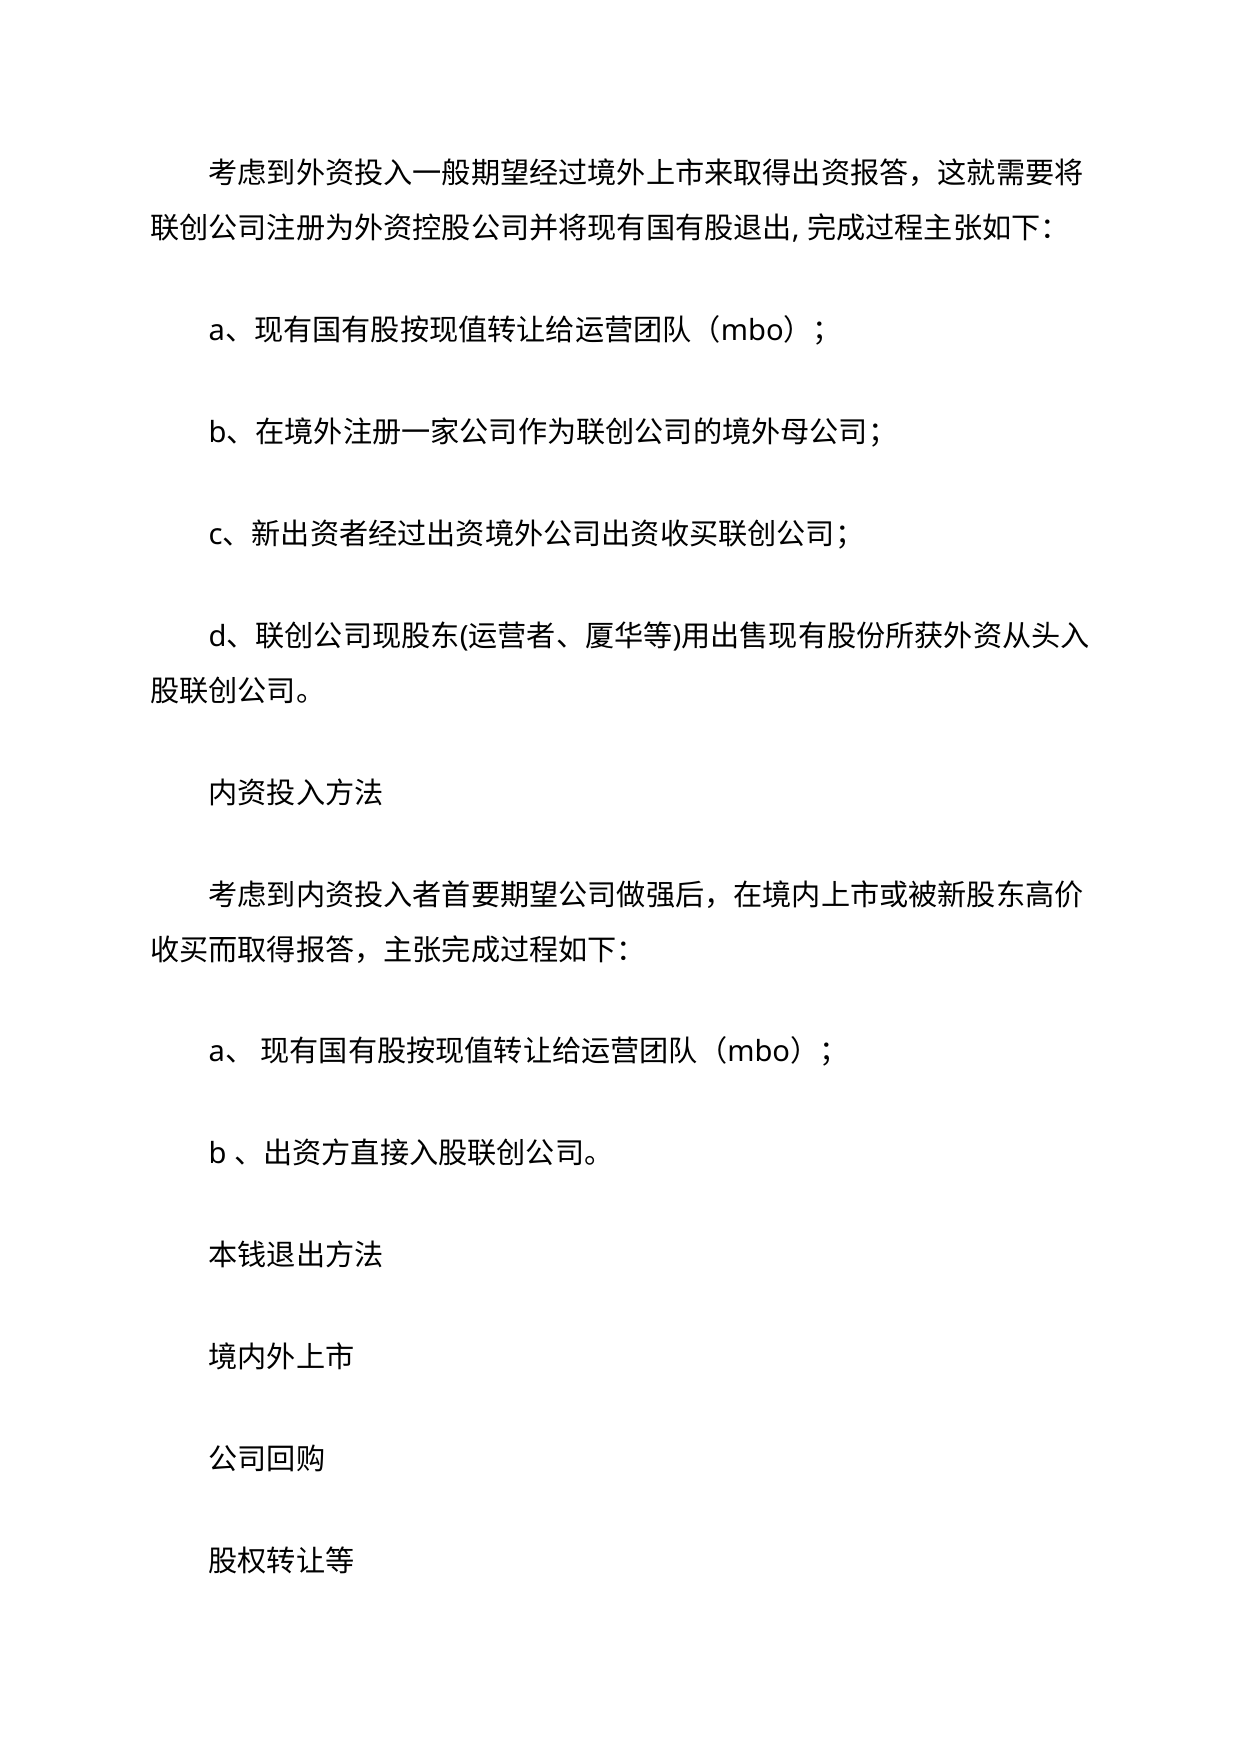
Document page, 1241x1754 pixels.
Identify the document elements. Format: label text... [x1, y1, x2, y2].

text 本钱退出方法 [150, 1232, 1090, 1274]
text 考虑到内资投入者首要期望公司做强后，在境内上市或被新股东高价收买而取得报答，主张完成过程如下： [150, 871, 1090, 968]
text a、现有国有股按现值转让给运营团队（mbo）； [150, 307, 1090, 349]
text 公司回购 [150, 1436, 1090, 1478]
text a、 现有国有股按现值转让给运营团队（mbo）； [150, 1028, 1090, 1070]
text b 、出资方直接入股联创公司。 [150, 1130, 1090, 1172]
text b、在境外注册一家公司作为联创公司的境外母公司； [150, 409, 1090, 451]
text d、联创公司现股东(运营者、厦华等)用出售现有股份所获外资从头入股联创公司。 [150, 613, 1090, 710]
text 股权转让等 [150, 1537, 1090, 1579]
text 内资投入方法 [150, 769, 1090, 812]
text c、新出资者经过出资境外公司出资收买联创公司； [150, 511, 1090, 553]
text 考虑到外资投入一般期望经过境外上市来取得出资报答，这就需要将联创公司注册为外资控股公司并将现有国有股退出, 完成过程主张如下： [150, 150, 1090, 247]
text 境内外上市 [150, 1334, 1090, 1376]
